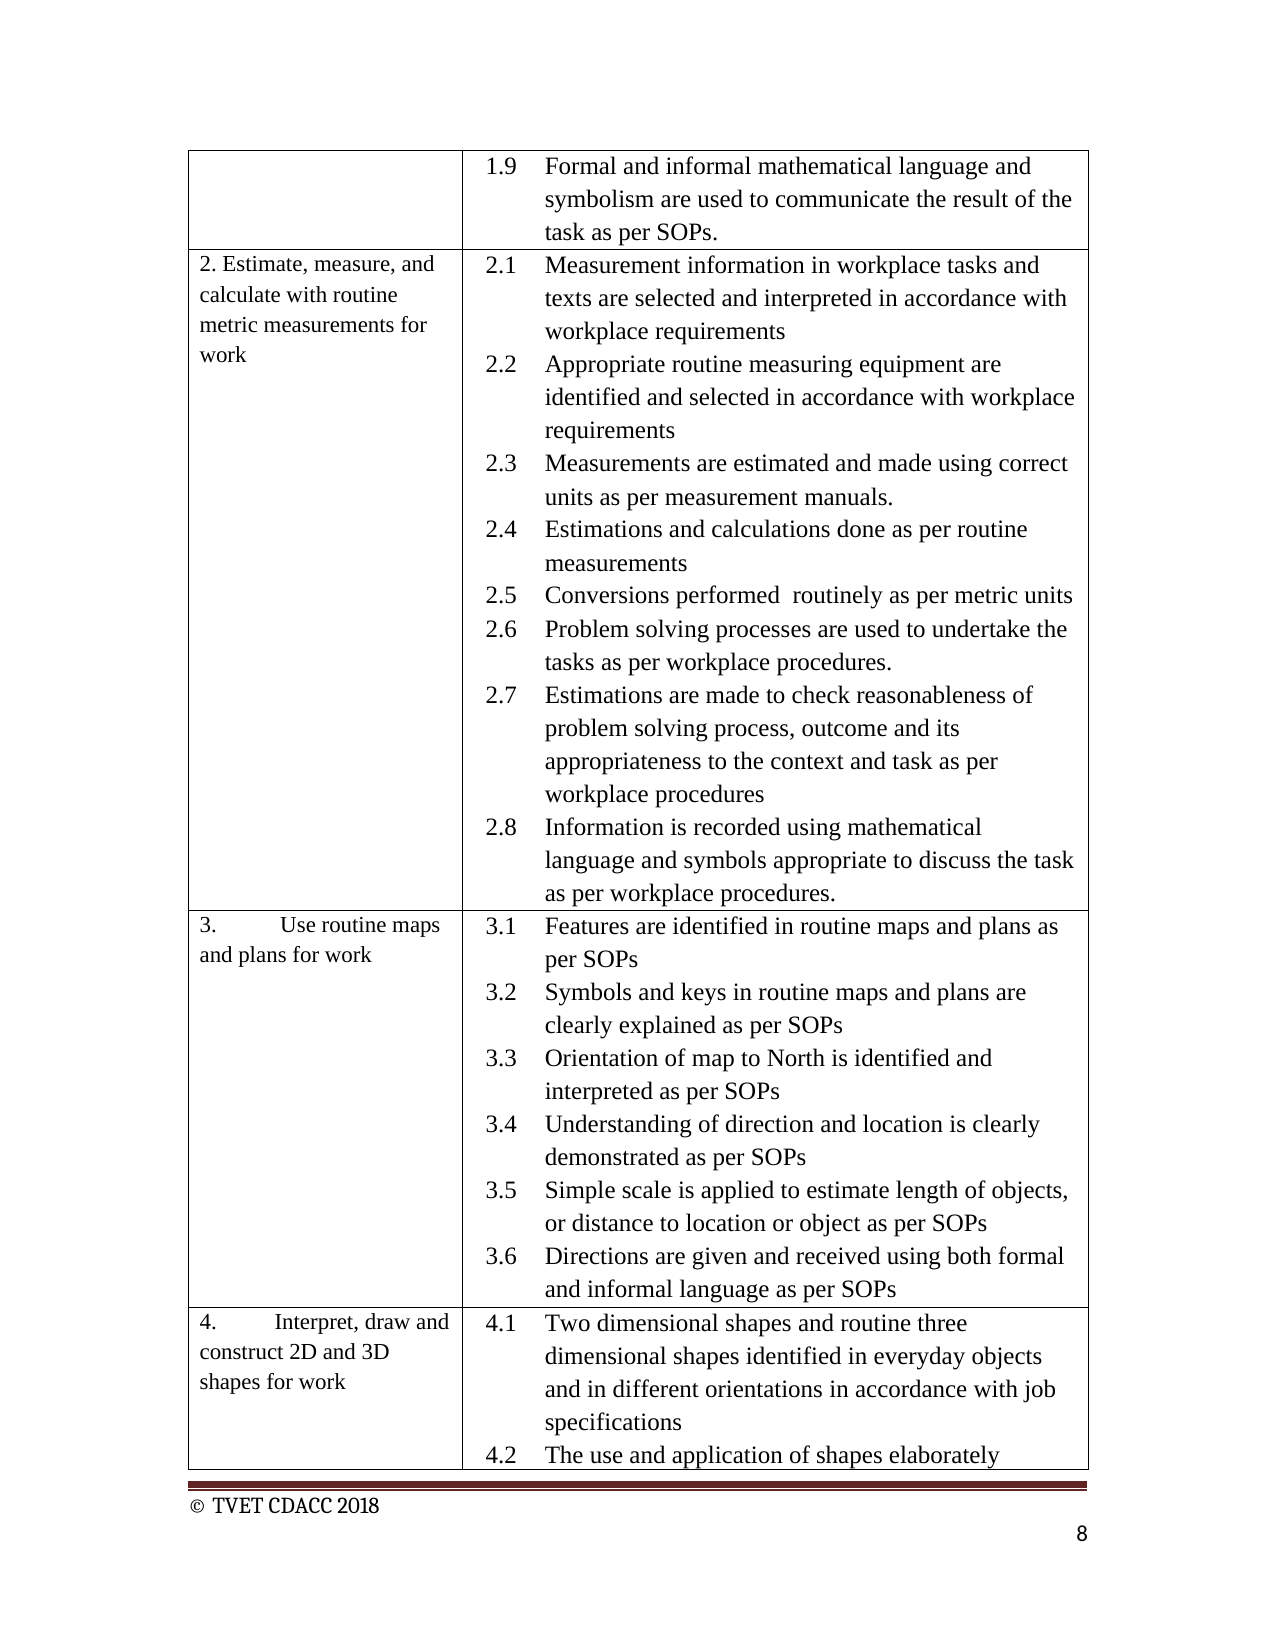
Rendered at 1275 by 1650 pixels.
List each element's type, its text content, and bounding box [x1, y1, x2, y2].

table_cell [189, 1308, 462, 1468]
table_cell Features are identified in routine maps and plans as per SOPs Symbols and keys in routine maps and plans are clearly explained as per SOPs Orientation of map to North is identified and interpreted as per SOPs Understanding of direction and location is clearly demonstrated as per SOPs Simple scale is applied to estimate length of objects, or distance to location or object as per SOPs Directions are given and received using both formal and informal language as per SOPs [463, 911, 1088, 1307]
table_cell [463, 151, 1088, 249]
table_cell 3. Use routine maps and plans for work [189, 911, 462, 1307]
table_cell 2. Estimate, measure, and calculate with routine metric measurements for work [189, 250, 462, 910]
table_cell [189, 151, 462, 249]
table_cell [463, 1308, 1088, 1468]
table_cell Measurement information in workplace tasks and texts are selected and interpreted in accordance with workplace requirements Appropriate routine measuring equipment are identified and selected in accordance with workplace requirements Measurements are estimated and made using correct units as per measurement manuals. Estimations and calculations done as per routine measurements Conversions performed routinely as per metric units Problem solving processes are used to undertake the tasks as per workplace procedures. Estimations are made to check reasonableness of problem solving process, outcome and its appropriateness to the context and task as per workplace procedures Information is recorded using mathematical language and symbols appropriate to discuss the task as per workplace procedures. [463, 250, 1088, 910]
